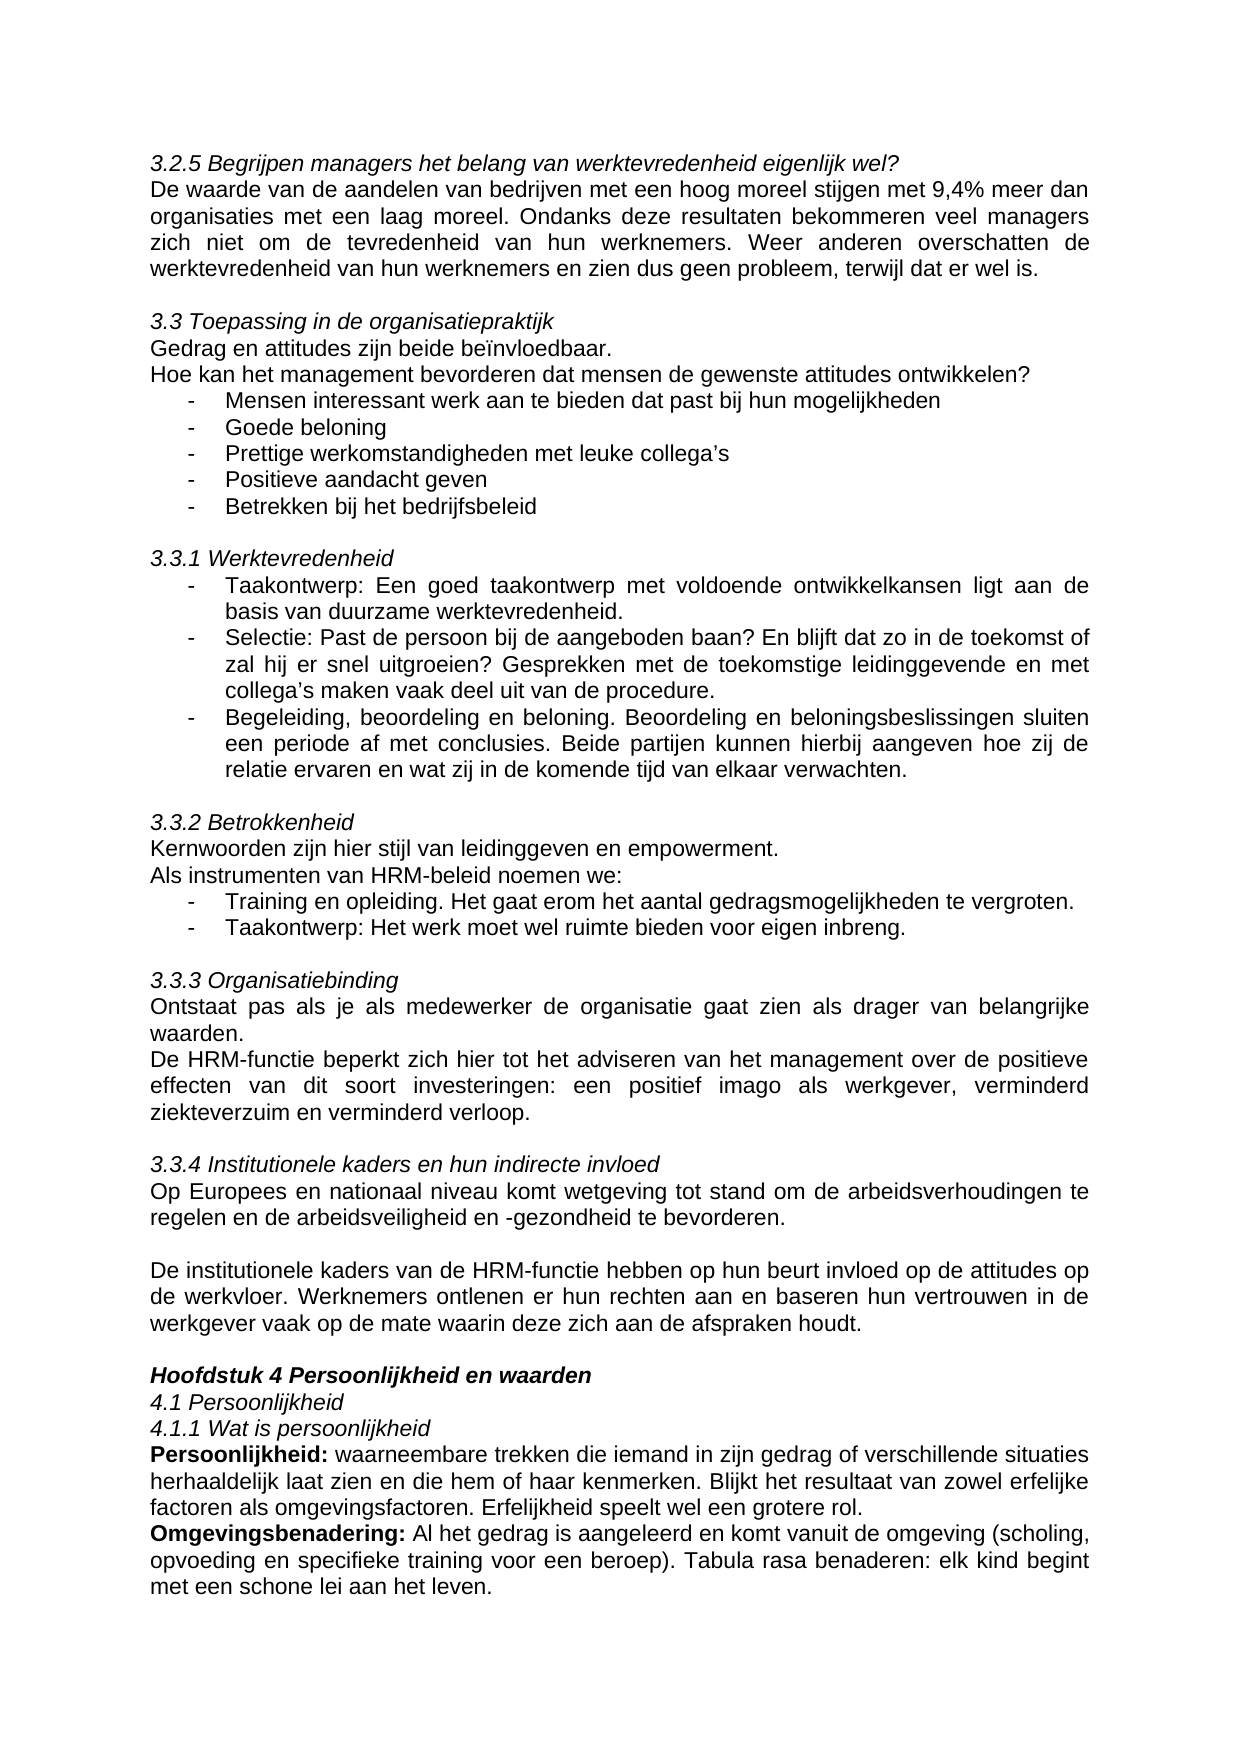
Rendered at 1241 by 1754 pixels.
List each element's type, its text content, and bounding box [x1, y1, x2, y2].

list Positieve aandacht geven [187, 466, 1090, 493]
text Hoofdstuk 4 Persoonlijkheid en waarden [150, 1362, 1090, 1389]
text 4.1 Persoonlijkheid [150, 1389, 1090, 1415]
list Selectie: Past de persoon bij de aangeboden baan? En blijft dat zo in de toekomst of zal hij er snel uitgroeien? Gesprekken met de toekomstige leidinggevende en met collega’s maken vaak deel uit van de procedure. [187, 624, 1090, 703]
text 3.3.3 Organisatiebinding [150, 967, 1090, 993]
list Prettige werkomstandigheden met leuke collega’s [187, 440, 1090, 466]
text De institutionele kaders van de HRM-functie hebben op hun beurt invloed op de attitudes op de werkvloer. Werknemers ontlenen er hun rechten aan en baseren hun vertrouwen in de werkgever vaak op de mate waarin deze zich aan de afspraken houdt. [150, 1257, 1090, 1336]
text 3.3.1 Werktevredenheid [150, 545, 1090, 572]
list Training en opleiding. Het gaat erom het aantal gedragsmogelijkheden te vergroten. [187, 888, 1090, 914]
list Goede beloning [187, 413, 1090, 440]
text Omgevingsbenadering: Al het gedrag is aangeleerd en komt vanuit de omgeving (scholing, opvoeding en specifieke training voor een beroep). Tabula rasa benaderen: elk kind begint met een schone lei aan het leven. [150, 1520, 1090, 1599]
text 3.3.2 Betrokkenheid [150, 809, 1090, 835]
list Mensen interessant werk aan te bieden dat past bij hun mogelijkheden [187, 387, 1090, 413]
text 3.3 Toepassing in de organisatiepraktijk [150, 308, 1090, 334]
text 3.3.4 Institutionele kaders en hun indirecte invloed [150, 1151, 1090, 1178]
list Taakontwerp: Het werk moet wel ruimte bieden voor eigen inbreng. [187, 914, 1090, 941]
text Persoonlijkheid: waarneembare trekken die iemand in zijn gedrag of verschillende situaties herhaaldelijk laat zien en die hem of haar kenmerken. Blijkt het resultaat van zowel erfelijke factoren als omgevingsfactoren. Erfelijkheid speelt wel een grotere rol. [150, 1441, 1090, 1520]
text Als instrumenten van HRM-beleid noemen we: [150, 862, 1090, 888]
text 4.1.1 Wat is persoonlijkheid [150, 1415, 1090, 1441]
list Begeleiding, beoordeling en beloning. Beoordeling en beloningsbeslissingen sluiten een periode af met conclusies. Beide partijen kunnen hierbij aangeven hoe zij de relatie ervaren en wat zij in de komende tijd van elkaar verwachten. [187, 703, 1090, 782]
text Gedrag en attitudes zijn beide beïnvloedbaar. [150, 334, 1090, 361]
text Op Europees en nationaal niveau komt wetgeving tot stand om de arbeidsverhoudingen te regelen en de arbeidsveiligheid en -gezondheid te bevorderen. [150, 1178, 1090, 1231]
text Kernwoorden zijn hier stijl van leidinggeven en empowerment. [150, 835, 1090, 862]
text 3.2.5 Begrijpen managers het belang van werktevredenheid eigenlijk wel? [150, 150, 1090, 176]
text De waarde van de aandelen van bedrijven met een hoog moreel stijgen met 9,4% meer dan organisaties met een laag moreel. Ondanks deze resultaten bekommeren veel managers zich niet om de tevredenheid van hun werknemers. Weer anderen overschatten de werktevredenheid van hun werknemers en zien dus geen probleem, terwijl dat er wel is. [150, 176, 1090, 282]
text De HRM-functie beperkt zich hier tot het adviseren van het management over de positieve effecten van dit soort investeringen: een positief imago als werkgever, verminderd ziekteverzuim en verminderd verloop. [150, 1046, 1090, 1125]
list Betrekken bij het bedrijfsbeleid [187, 493, 1090, 519]
text Ontstaat pas als je als medewerker de organisatie gaat zien als drager van belangrijke waarden. [150, 993, 1090, 1046]
list Taakontwerp: Een goed taakontwerp met voldoende ontwikkelkansen ligt aan de basis van duurzame werktevredenheid. [187, 572, 1090, 624]
text Hoe kan het management bevorderen dat mensen de gewenste attitudes ontwikkelen? [150, 361, 1090, 387]
